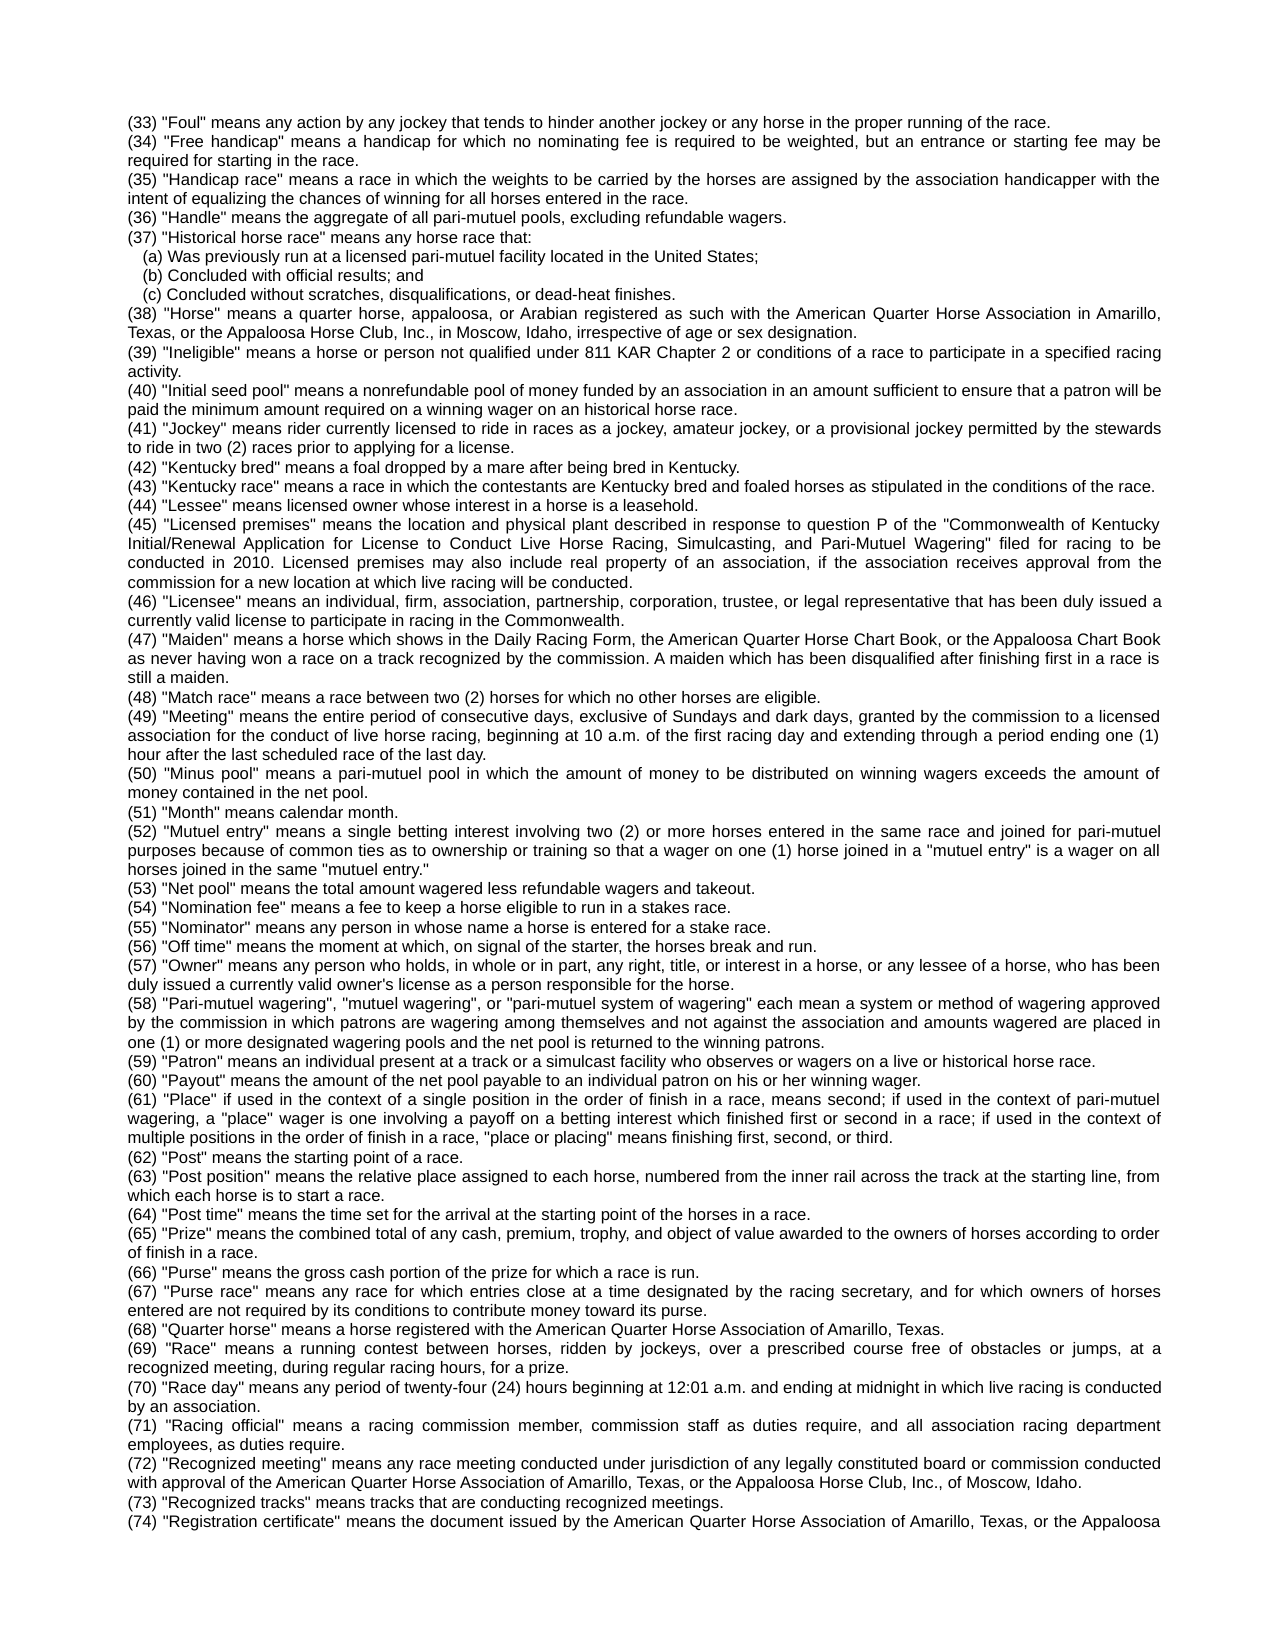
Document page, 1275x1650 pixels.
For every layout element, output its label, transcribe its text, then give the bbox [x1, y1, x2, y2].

text (58) "Pari-mutuel wagering", "mutuel wagering", or "pari-mutuel system of wagering" each mean a system or method of wagering approved by the commission in which patrons are wagering among themselves and not against the association and amounts wagered are placed in one (1) or more designated wagering pools and the net pool is returned to the winning patrons. [127, 994, 1162, 1052]
text (68) "Quarter horse" means a horse registered with the American Quarter Horse Association of Amarillo, Texas. [127, 1320, 1162, 1339]
text (c) Concluded without scratches, disqualifications, or dead-heat finishes. [142, 285, 1162, 304]
text (44) "Lessee" means licensed owner whose interest in a horse is a leasehold. [127, 496, 1162, 515]
text (41) "Jockey" means rider currently licensed to ride in races as a jockey, amateur jockey, or a provisional jockey permitted by the stewards to ride in two (2) races prior to applying for a license. [127, 419, 1162, 457]
text (51) "Month" means calendar month. [127, 802, 1162, 822]
text (45) "Licensed premises" means the location and physical plant described in response to question P of the "Commonwealth of Kentucky Initial/Renewal Application for License to Conduct Live Horse Racing, Simulcasting, and Pari-Mutuel Wagering" filed for racing to be conducted in 2010. Licensed premises may also include real property of an association, if the association receives approval from the commission for a new location at which live racing will be conducted. [127, 515, 1162, 592]
text (47) "Maiden" means a horse which shows in the Daily Racing Form, the American Quarter Horse Chart Book, or the Appaloosa Chart Book as never having won a race on a track recognized by the commission. A maiden which has been disqualified after finishing first in a race is still a maiden. [127, 630, 1162, 687]
text (70) "Race day" means any period of twenty-four (24) hours beginning at 12:01 a.m. and ending at midnight in which live racing is conducted by an association. [127, 1377, 1162, 1416]
text (40) "Initial seed pool" means a nonrefundable pool of money funded by an association in an amount sufficient to ensure that a patron will be paid the minimum amount required on a winning wager on an historical horse race. [127, 381, 1162, 419]
text (64) "Post time" means the time set for the arrival at the starting point of the horses in a race. [127, 1205, 1162, 1224]
text (57) "Owner" means any person who holds, in whole or in part, any right, title, or interest in a horse, or any lessee of a horse, who has been duly issued a currently valid owner's license as a person responsible for the horse. [127, 956, 1162, 994]
text (48) "Match race" means a race between two (2) horses for which no other horses are eligible. [127, 687, 1162, 707]
text (62) "Post" means the starting point of a race. [127, 1147, 1162, 1167]
text (33) "Foul" means any action by any jockey that tends to hinder another jockey or any horse in the proper running of the race. [127, 112, 1162, 132]
text (42) "Kentucky bred" means a foal dropped by a mare after being bred in Kentucky. [127, 457, 1162, 477]
text (b) Concluded with official results; and [142, 266, 1162, 285]
text (37) "Historical horse race" means any horse race that: [127, 227, 1162, 247]
text (54) "Nomination fee" means a fee to keep a horse eligible to run in a stakes race. [127, 898, 1162, 917]
text (a) Was previously run at a licensed pari-mutuel facility located in the United States; [142, 247, 1162, 266]
text (59) "Patron" means an individual present at a track or a simulcast facility who observes or wagers on a live or historical horse race. [127, 1052, 1162, 1071]
text (55) "Nominator" means any person in whose name a horse is entered for a stake race. [127, 917, 1162, 937]
text (61) "Place" if used in the context of a single position in the order of finish in a race, means second; if used in the context of pari-mutuel wagering, a "place" wager is one involving a payoff on a betting interest which finished first or second in a race; if used in the context of multiple positions in the order of finish in a race, "place or placing" means finishing first, second, or third. [127, 1090, 1162, 1147]
text (69) "Race" means a running contest between horses, ridden by jockeys, over a prescribed course free of obstacles or jumps, at a recognized meeting, during regular racing hours, for a prize. [127, 1339, 1162, 1377]
text (73) "Recognized tracks" means tracks that are conducting recognized meetings. [127, 1492, 1162, 1512]
text (46) "Licensee" means an individual, firm, association, partnership, corporation, trustee, or legal representative that has been duly issued a currently valid license to participate in racing in the Commonwealth. [127, 592, 1162, 630]
text (60) "Payout" means the amount of the net pool payable to an individual patron on his or her winning wager. [127, 1071, 1162, 1090]
text (56) "Off time" means the moment at which, on signal of the starter, the horses break and run. [127, 937, 1162, 956]
text (66) "Purse" means the gross cash portion of the prize for which a race is run. [127, 1262, 1162, 1282]
text (34) "Free handicap" means a handicap for which no nominating fee is required to be weighted, but an entrance or starting fee may be required for starting in the race. [127, 132, 1162, 170]
text (43) "Kentucky race" means a race in which the contestants are Kentucky bred and foaled horses as stipulated in the conditions of the race. [127, 477, 1162, 496]
text (71) "Racing official" means a racing commission member, commission staff as duties require, and all association racing department employees, as duties require. [127, 1416, 1162, 1454]
text (38) "Horse" means a quarter horse, appaloosa, or Arabian registered as such with the American Quarter Horse Association in Amarillo, Texas, or the Appaloosa Horse Club, Inc., in Moscow, Idaho, irrespective of age or sex designation. [127, 304, 1162, 342]
text (65) "Prize" means the combined total of any cash, premium, trophy, and object of value awarded to the owners of horses according to order of finish in a race. [127, 1224, 1162, 1262]
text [127, 1512, 1162, 1531]
text (35) "Handicap race" means a race in which the weights to be carried by the horses are assigned by the association handicapper with the intent of equalizing the chances of winning for all horses entered in the race. [127, 170, 1162, 208]
text (36) "Handle" means the aggregate of all pari-mutuel pools, excluding refundable wagers. [127, 208, 1162, 227]
text (67) "Purse race" means any race for which entries close at a time designated by the racing secretary, and for which owners of horses entered are not required by its conditions to contribute money toward its purse. [127, 1282, 1162, 1320]
text (39) "Ineligible" means a horse or person not qualified under 811 KAR Chapter 2 or conditions of a race to participate in a specified racing activity. [127, 342, 1162, 381]
text (72) "Recognized meeting" means any race meeting conducted under jurisdiction of any legally constituted board or commission conducted with approval of the American Quarter Horse Association of Amarillo, Texas, or the Appaloosa Horse Club, Inc., of Moscow, Idaho. [127, 1454, 1162, 1492]
text (50) "Minus pool" means a pari-mutuel pool in which the amount of money to be distributed on winning wagers exceeds the amount of money contained in the net pool. [127, 764, 1162, 802]
text (63) "Post position" means the relative place assigned to each horse, numbered from the inner rail across the track at the starting line, from which each horse is to start a race. [127, 1167, 1162, 1205]
text (53) "Net pool" means the total amount wagered less refundable wagers and takeout. [127, 879, 1162, 898]
text (49) "Meeting" means the entire period of consecutive days, exclusive of Sundays and dark days, granted by the commission to a licensed association for the conduct of live horse racing, beginning at 10 a.m. of the first racing day and extending through a period ending one (1) hour after the last scheduled race of the last day. [127, 707, 1162, 764]
text (52) "Mutuel entry" means a single betting interest involving two (2) or more horses entered in the same race and joined for pari-mutuel purposes because of common ties as to ownership or training so that a wager on one (1) horse joined in a "mutuel entry" is a wager on all horses joined in the same "mutuel entry." [127, 822, 1162, 879]
